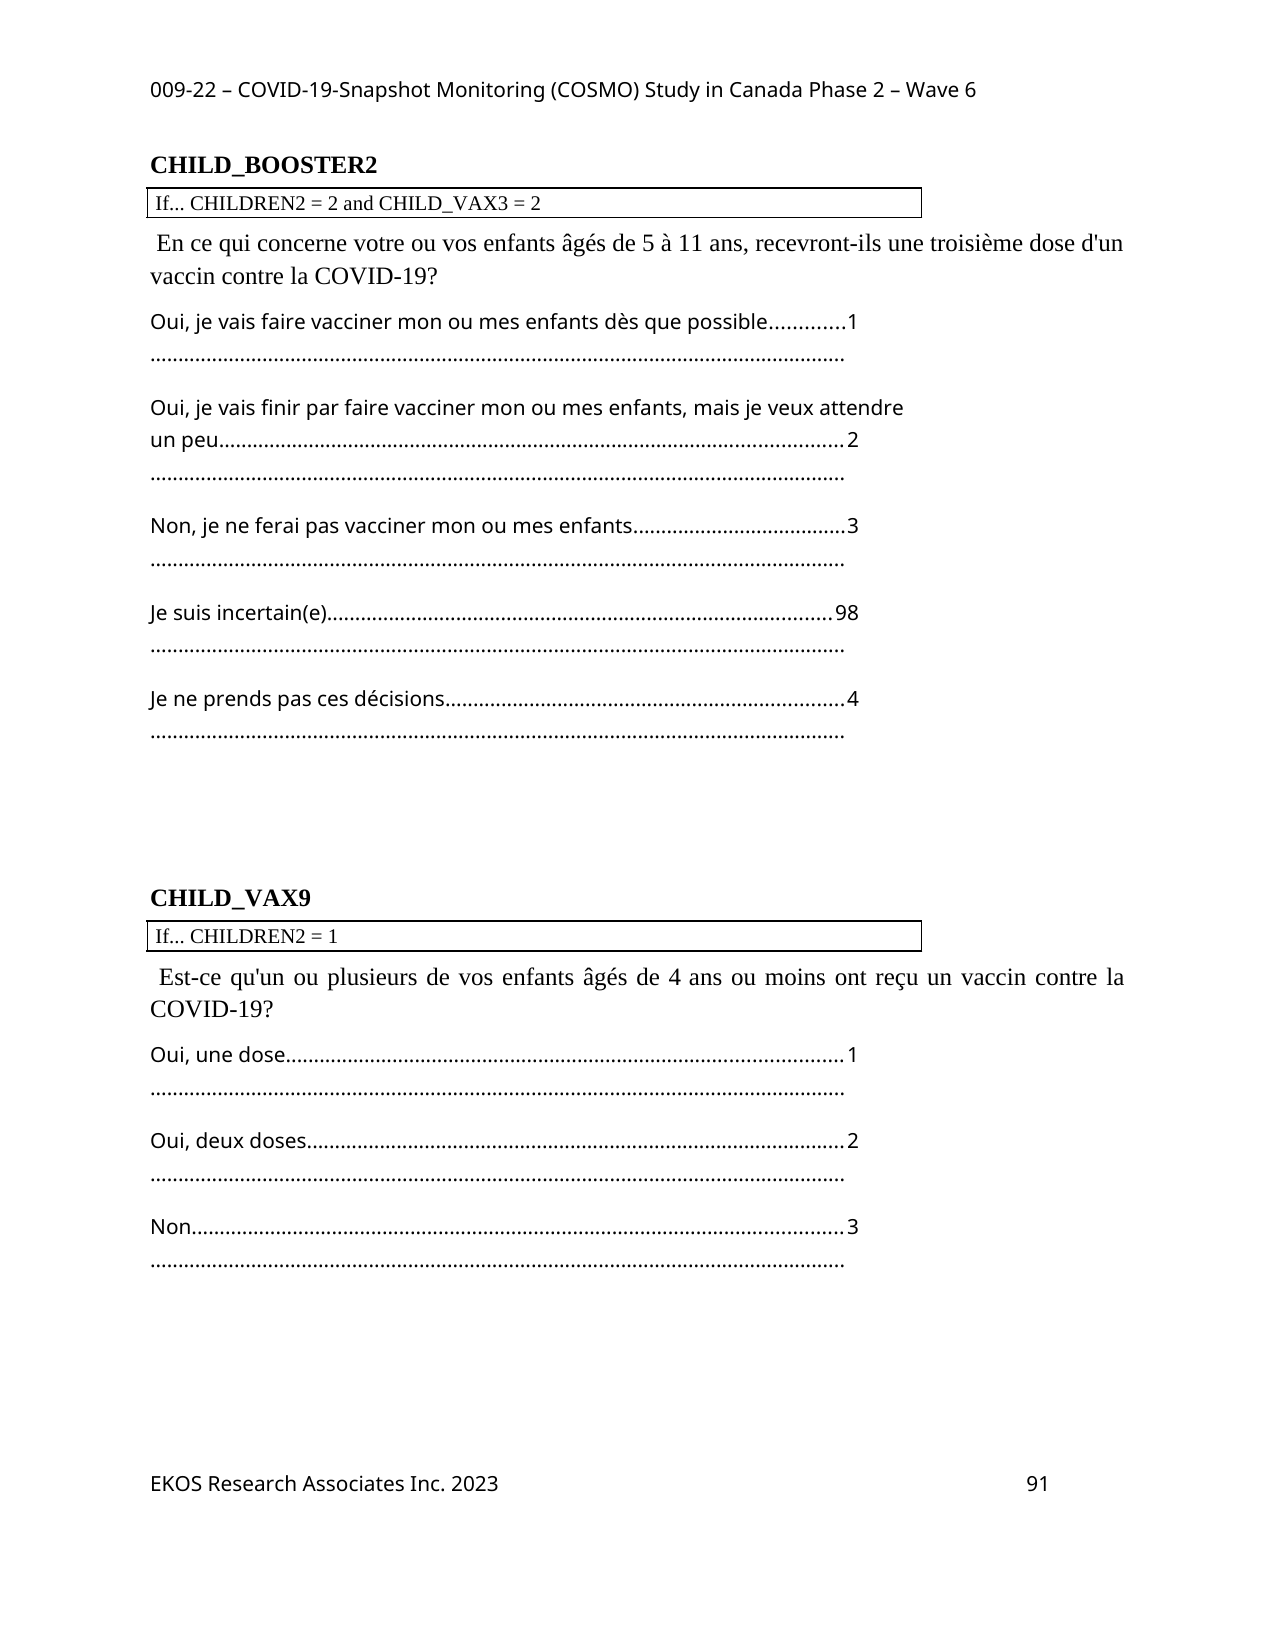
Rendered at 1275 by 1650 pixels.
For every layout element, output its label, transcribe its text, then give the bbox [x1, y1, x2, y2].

text Oui, deux doses 2 [150, 1126, 906, 1187]
text CHILD_VAX9 [150, 883, 1125, 912]
text Oui, je vais faire vacciner mon ou mes enfants dès que possible 1 [150, 307, 906, 368]
text En ce qui concerne votre ou vos enfants âgés de 5 à 11 ans, recevront-ils une troisième dose d'un vaccin contre la COVID-19? [150, 228, 1125, 290]
text Oui, je vais finir par faire vacciner mon ou mes enfants, mais je veux attendre un peu 2 [150, 393, 906, 487]
text Est-ce qu'un ou plusieurs de vos enfants âgés de 4 ans ou moins ont reçu un vaccin contre la COVID-19? [150, 962, 1125, 1023]
text CHILD_BOOSTER2 [150, 150, 1125, 179]
text If... CHILDREN2 = 1 [148, 922, 921, 950]
text Oui, une dose 1 [150, 1040, 906, 1101]
text Je suis incertain(e) 98 [150, 598, 906, 659]
text Non, je ne ferai pas vacciner mon ou mes enfants 3 [150, 512, 906, 573]
text If... CHILDREN2 = 2 and CHILD_VAX3 = 2 [148, 189, 921, 217]
text Je ne prends pas ces décisions 4 [150, 684, 906, 745]
text Non 3 [150, 1212, 906, 1273]
